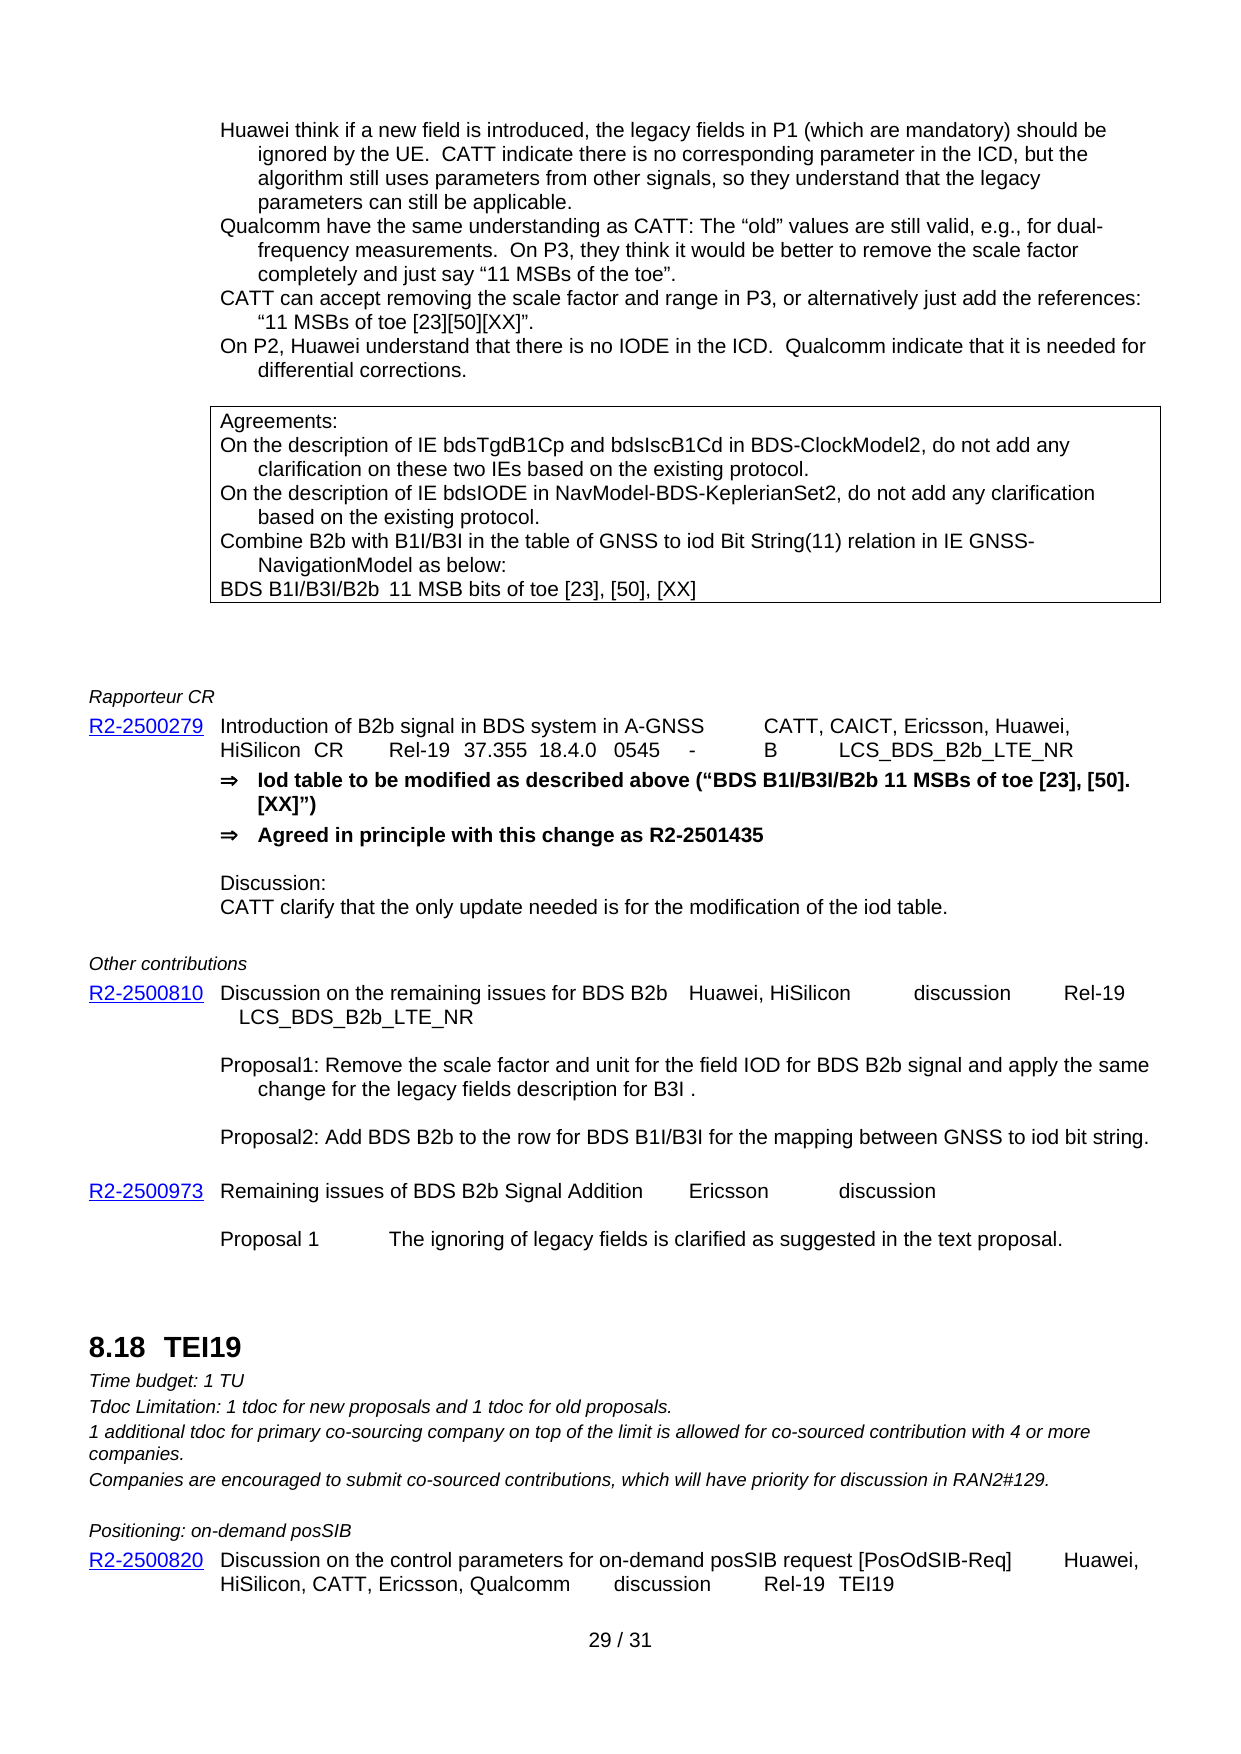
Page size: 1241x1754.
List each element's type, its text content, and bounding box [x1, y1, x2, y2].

title R2-2500820 Discussion on the control parameters for on-demand posSIB request [PosOdSIB-Req] Huawei, HiSilicon, CATT, Ericsson, Qualcomm discussion Rel-19 TEI19 [89, 1548, 1152, 1596]
text Agreements: [211, 407, 1160, 429]
text Positioning: on-demand posSIB [89, 1520, 1152, 1542]
title R2-2500810 Discussion on the remaining issues for BDS B2b Huawei, HiSilicon discussion Rel-19 LCS_BDS_B2b_LTE_NR [89, 981, 1152, 1029]
text Proposal1: Remove the scale factor and unit for the field IOD for BDS B2b signal and apply the same change for the legacy fields description for B3I . [220, 1053, 1152, 1101]
text Iod table to be modified as described above (“BDS B1I/B3I/B2b 11 MSBs of toe [23], [50]. [XX]”) [220, 768, 1152, 816]
text Companies are encouraged to submit co-sourced contributions, which will have priority for discussion in RAN2#129. [89, 1468, 1152, 1490]
text Discussion: [220, 871, 1152, 895]
text Proposal 1 The ignoring of legacy fields is clarified as suggested in the text proposal. [220, 1227, 1152, 1251]
title R2-2500973 Remaining issues of BDS B2b Signal Addition Ericsson discussion [89, 1179, 1152, 1203]
text Huawei think if a new field is introduced, the legacy fields in P1 (which are mandatory) should be ignored by the UE. CATT indicate there is no corresponding parameter in the ICD, but the algorithm still uses parameters from other signals, so they understand that the legacy parameters can still be applicable. [220, 118, 1152, 214]
text CATT can accept removing the scale factor and range in P3, or alternatively just add the references: “11 MSBs of toe [23][50][XX]”. [220, 286, 1152, 334]
text Time budget: 1 TU [89, 1370, 1152, 1391]
text Tdoc Limitation: 1 tdoc for new proposals and 1 tdoc for old proposals. [89, 1396, 1152, 1417]
text Other contributions [89, 953, 1152, 975]
text Agreed in principle with this change as R2-2501435 [220, 822, 1152, 847]
text Combine B2b with B1I/B3I in the table of GNSS to iod Bit String(11) relation in IE GNSS-NavigationModel as below: [211, 525, 1160, 573]
text On the description of IE bdsIODE in NavModel-BDS-KeplerianSet2, do not add any clarification based on the existing protocol. [211, 477, 1160, 525]
text Qualcomm have the same understanding as CATT: The “old” values are still valid, e.g., for dual-frequency measurements. On P3, they think it would be better to remove the scale factor completely and just say “11 MSBs of the toe”. [220, 214, 1152, 286]
text On the description of IE bdsTgdB1Cp and bdsIscB1Cd in BDS-ClockModel2, do not add any clarification on these two IEs based on the existing protocol. [211, 429, 1160, 477]
subtitle 8.18 TEI19 [89, 1330, 1152, 1363]
text Rapporteur CR [89, 686, 1152, 707]
title R2-2500279 Introduction of B2b signal in BDS system in A-GNSS CATT, CAICT, Ericsson, Huawei, HiSilicon CR Rel-19 37.355 18.4.0 0545 - B LCS_BDS_B2b_LTE_NR [89, 714, 1152, 762]
text 1 additional tdoc for primary co-sourcing company on top of the limit is allowed for co-sourced contribution with 4 or more companies. [89, 1421, 1152, 1464]
text Proposal2: Add BDS B2b to the row for BDS B1I/B3I for the mapping between GNSS to iod bit string. [220, 1125, 1152, 1149]
text BDS B1I/B3I/B2b 11 MSB bits of toe [23], [50], [XX] [211, 573, 1160, 602]
text CATT clarify that the only update needed is for the modification of the iod table. [220, 895, 1152, 919]
text On P2, Huawei understand that there is no IODE in the ICD. Qualcomm indicate that it is needed for differential corrections. [220, 334, 1152, 382]
